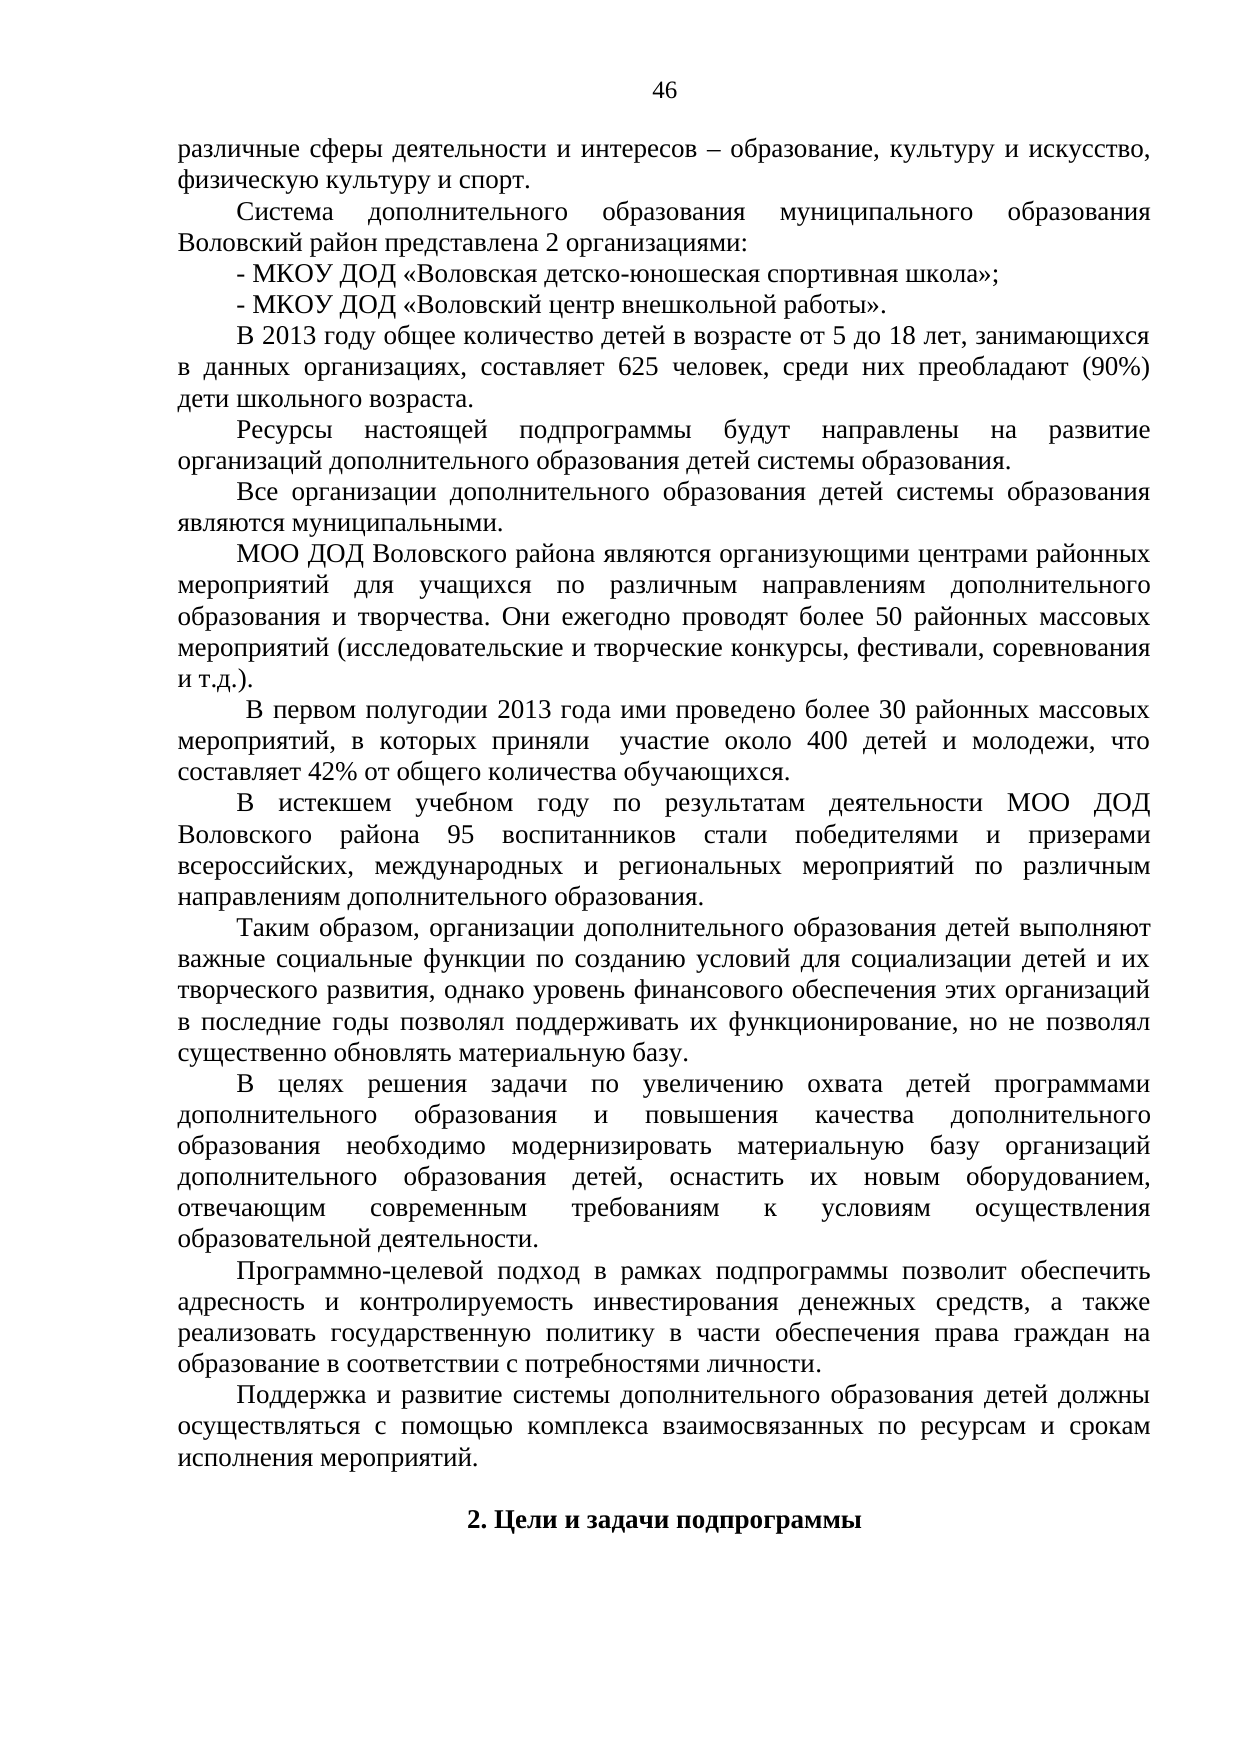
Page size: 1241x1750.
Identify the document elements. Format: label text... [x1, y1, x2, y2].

text Программно-целевой подход в рамках подпрограммы позволит обеспечить адресность и контролируемость инвестирования денежных средств, а также реализовать государственную политику в части обеспечения права граждан на образование в соответствии с потребностями личности. [177, 1254, 1152, 1378]
text 2. Цели и задачи подпрограммы [177, 1503, 1152, 1534]
text Система дополнительного образования муниципального образования Воловский район представлена 2 организациями: [177, 195, 1152, 257]
text В 2013 году общее количество детей в возрасте от 5 до 18 лет, занимающихся в данных организациях, составляет 625 человек, среди них преобладают (90%) дети школьного возраста. [177, 319, 1152, 413]
text - МКОУ ДОД «Воловская детско-юношеская спортивная школа»; [177, 257, 1152, 288]
text В истекшем учебном году по результатам деятельности МОО ДОД Воловского района 95 воспитанников стали победителями и призерами всероссийских, международных и региональных мероприятий по различным направлениям дополнительного образования. [177, 787, 1152, 911]
text МОО ДОД Воловского района являются организующими центрами районных мероприятий для учащихся по различным направлениям дополнительного образования и творчества. Они ежегодно проводят более 50 районных массовых мероприятий (исследовательские и творческие конкурсы, фестивали, соревнования и т.д.). [177, 537, 1152, 693]
text Таким образом, организации дополнительного образования детей выполняют важные социальные функции по созданию условий для социализации детей и их творческого развития, однако уровень финансового обеспечения этих организаций в последние годы позволял поддерживать их функционирование, но не позволял существенно обновлять материальную базу. [177, 911, 1152, 1067]
text В целях решения задачи по увеличению охвата детей программами дополнительного образования и повышения качества дополнительного образования необходимо модернизировать материальную базу организаций дополнительного образования детей, оснастить их новым оборудованием, отвечающим современным требованиям к условиям осуществления образовательной деятельности. [177, 1067, 1152, 1254]
text Ресурсы настоящей подпрограммы будут направлены на развитие организаций дополнительного образования детей системы образования. [177, 413, 1152, 475]
text - МКОУ ДОД «Воловский центр внешкольной работы». [177, 288, 1152, 319]
text Все организации дополнительного образования детей системы образования являются муниципальными. [177, 475, 1152, 537]
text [177, 132, 1152, 195]
list В первом полугодии 2013 года ими проведено более 30 районных массовых мероприятий, в которых приняли участие около 400 детей и молодежи, что составляет 42% от общего количества обучающихся. [177, 693, 1152, 787]
text Поддержка и развитие системы дополнительного образования детей должны осуществляться с помощью комплекса взаимосвязанных по ресурсам и срокам исполнения мероприятий. [177, 1378, 1152, 1472]
